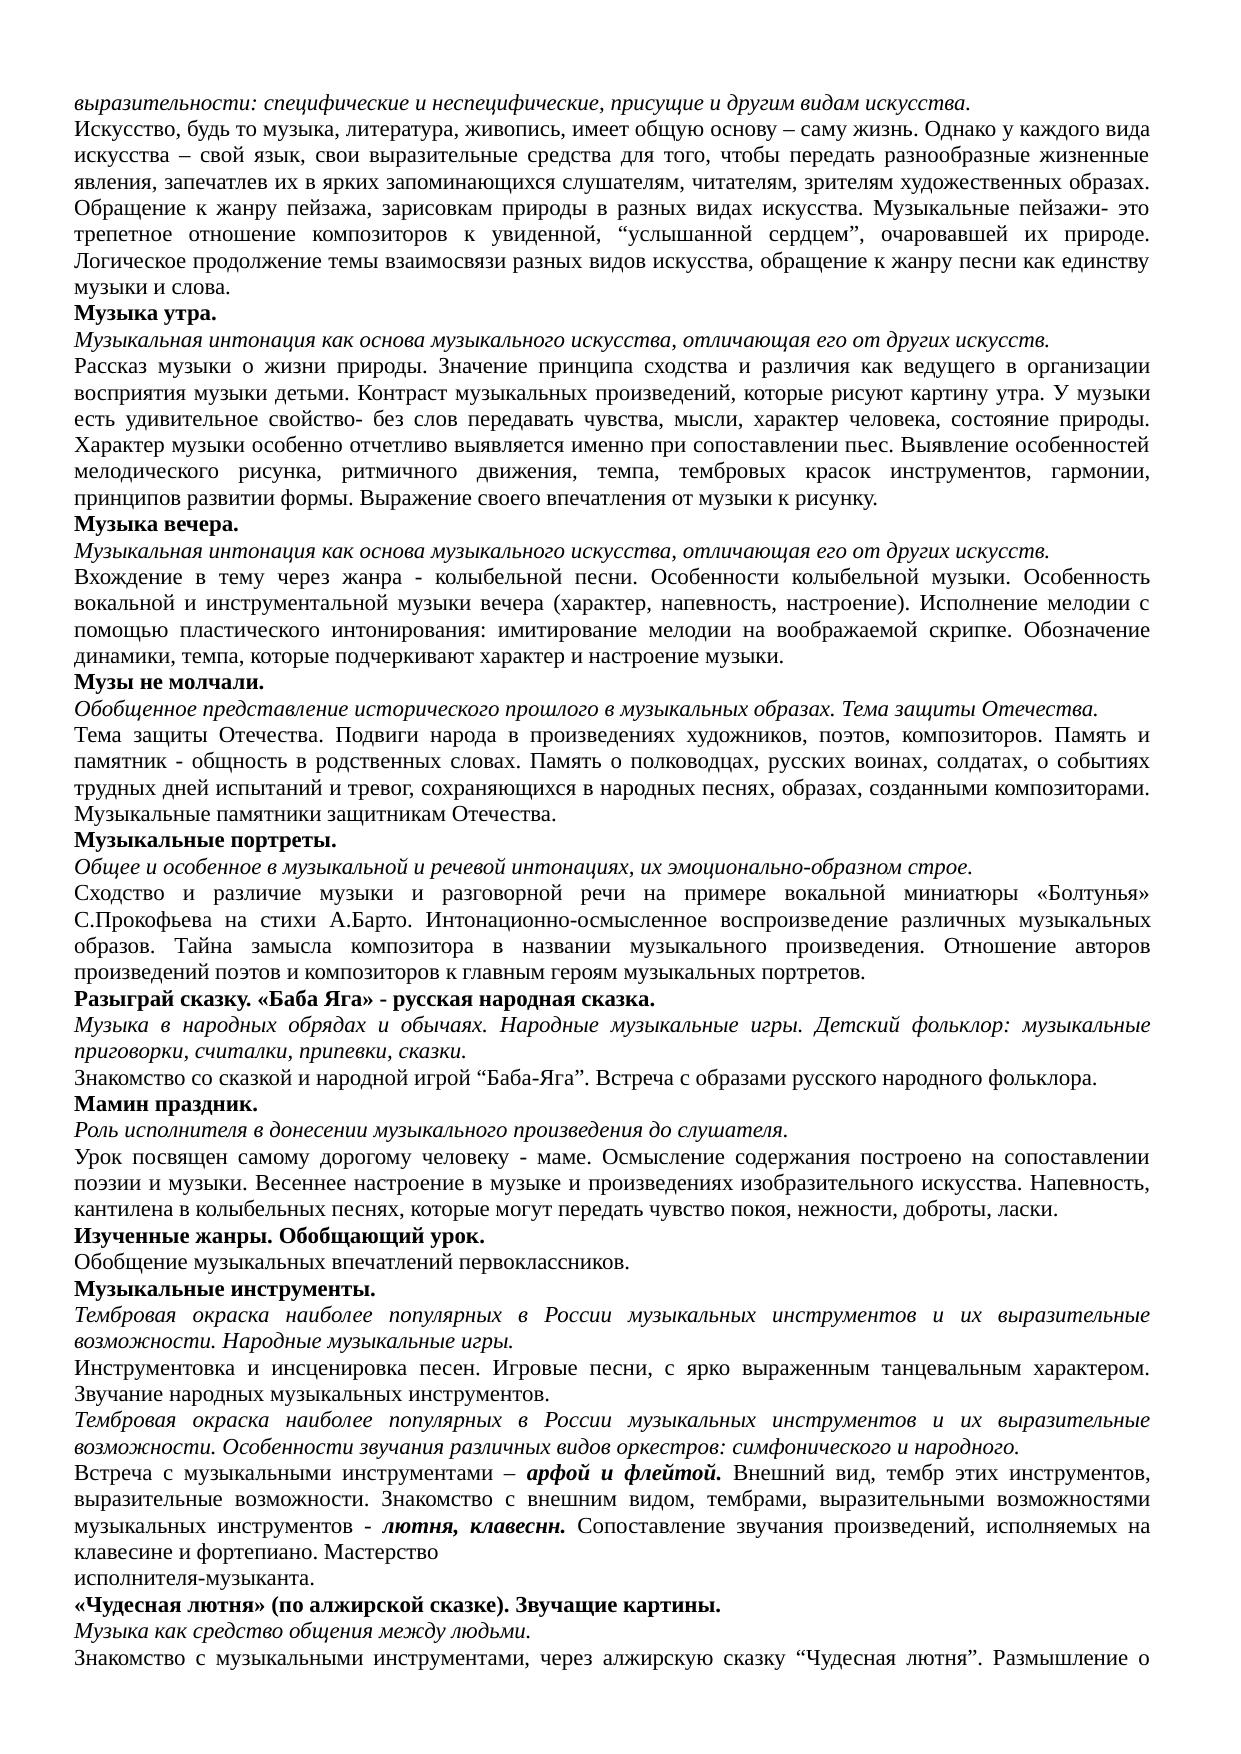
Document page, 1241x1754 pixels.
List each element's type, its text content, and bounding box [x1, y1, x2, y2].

text Сходство и различие музыки и разговорной речи на примере вокальной миниатюры «Болтунья» С.Прокофьева на стихи А.Барто. Интонационно-осмысленное воспроизведение различных музыкальных образов. Тайна замысла композитора в названии музыкального произведения. Отношение авторов произведений поэтов и композиторов к главным героям музыкальных портретов. [74, 879, 1152, 985]
text Обобщенное представление исторического прошлого в музыкальных образах. Тема защиты Отечества. [74, 695, 1152, 721]
text Знакомство со сказкой и народной игрой “Баба-Яга”. Встреча с образами русского народного фольклора. [74, 1064, 1152, 1090]
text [74, 1643, 1152, 1670]
text Искусство, будь то музыка, литература, живопись, имеет общую основу – саму жизнь. Однако у каждого вида искусства – свой язык, свои выразительные средства для того, чтобы передать разнообразные жизненные явления, запечатлев их в ярких запоминающихся слушателям, читателям, зрителям художественных образах. Обращение к жанру пейзажа, зарисовкам природы в разных видах искусства. Музыкальные пейзажи- это трепетное отношение композиторов к увиденной, “услышанной сердцем”, очаровавшей их природе. Логическое продолжение темы взаимосвязи разных видов искусства, обращение к жанру песни как единству музыки и слова. [74, 115, 1152, 299]
text Обобщение музыкальных впечатлений первоклассников. [74, 1248, 1152, 1274]
text Музыкальная интонация как основа музыкального искусства, отличающая его от других искусств. [74, 537, 1152, 563]
text Тембровая окраска наиболее популярных в России музыкальных инструментов и их выразительные возможности. Особенности звучания различных видов оркестров: симфонического и народного. [74, 1406, 1152, 1459]
text Музыка вечера. [74, 510, 1152, 537]
text Рассказ музыки о жизни природы. Значение принципа сходства и различия как ведущего в организации восприятия музыки детьми. Контраст музыкальных произведений, которые рисуют картину утра. У музыки есть удивительное свойство- без слов передавать чувства, мысли, характер человека, состояние природы. Характер музыки особенно отчетливо выявляется именно при сопоставлении пьес. Выявление особенностей мелодического рисунка, ритмичного движения, темпа, тембровых красок инструментов, гармонии, принципов развитии формы. Выражение своего впечатления от музыки к рисунку. [74, 352, 1152, 510]
text Инструментовка и инсценировка песен. Игровые песни, с ярко выраженным танцевальным характером. Звучание народных музыкальных инструментов. [74, 1354, 1152, 1406]
text «Чудесная лютня» (по алжирской сказке). Звучащие картины. [74, 1591, 1152, 1617]
text Изученные жанры. Обобщающий урок. [74, 1222, 1152, 1248]
text Урок посвящен самому дорогому человеку - маме. Осмысление содержания построено на сопоставлении поэзии и музыки. Весеннее настроение в музыке и произведениях изобразительного искусства. Напевность, кантилена в колыбельных песнях, которые могут передать чувство покоя, нежности, доброты, ласки. [74, 1143, 1152, 1222]
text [74, 89, 1152, 115]
text Тема защиты Отечества. Подвиги народа в произведениях художников, поэтов, композиторов. Память и памятник - общность в родственных словах. Память о полководцах, русских воинах, солдатах, о событиях трудных дней испытаний и тревог, сохраняющихся в народных песнях, образах, созданными композиторами. Музыкальные памятники защитникам Отечества. [74, 721, 1152, 827]
text Тембровая окраска наиболее популярных в России музыкальных инструментов и их выразительные возможности. Народные музыкальные игры. [74, 1301, 1152, 1354]
text Вхождение в тему через жанра - колыбельной песни. Особенности колыбельной музыки. Особенность вокальной и инструментальной музыки вечера (характер, напевность, настроение). Исполнение мелодии с помощью пластического интонирования: имитирование мелодии на воображаемой скрипке. Обозначение динамики, темпа, которые подчеркивают характер и настроение музыки. [74, 563, 1152, 668]
text Музыкальная интонация как основа музыкального искусства, отличающая его от других искусств. [74, 326, 1152, 352]
text Общее и особенное в музыкальной и речевой интонациях, их эмоционально-образном строе. [74, 853, 1152, 879]
text Музыка утра. [74, 299, 1152, 326]
text Встреча с музыкальными инструментами – арфой и флейтой. Внешний вид, тембр этих инструментов, выразительные возможности. Знакомство с внешним видом, тембрами, выразительными возможностями музыкальных инструментов - лютня, клавеснн. Сопоставление звучания произведений, исполняемых на клавесине и фортепиано. Мастерство [74, 1459, 1152, 1564]
text исполнителя-музыканта. [74, 1564, 1152, 1591]
text Музыка в народных обрядах и обычаях. Народные музыкальные игры. Детский фольклор: музыкальные приговорки, считалки, припевки, сказки. [74, 1011, 1152, 1064]
text Разыграй сказку. «Баба Яга» - русская народная сказка. [74, 985, 1152, 1011]
text Музыкальные портреты. [74, 827, 1152, 853]
text Музыка как средство общения между людьми. [74, 1617, 1152, 1643]
text Роль исполнителя в донесении музыкального произведения до слушателя. [74, 1116, 1152, 1143]
text Музыкальные инструменты. [74, 1274, 1152, 1301]
text Музы не молчали. [74, 668, 1152, 695]
text Мамин праздник. [74, 1090, 1152, 1116]
